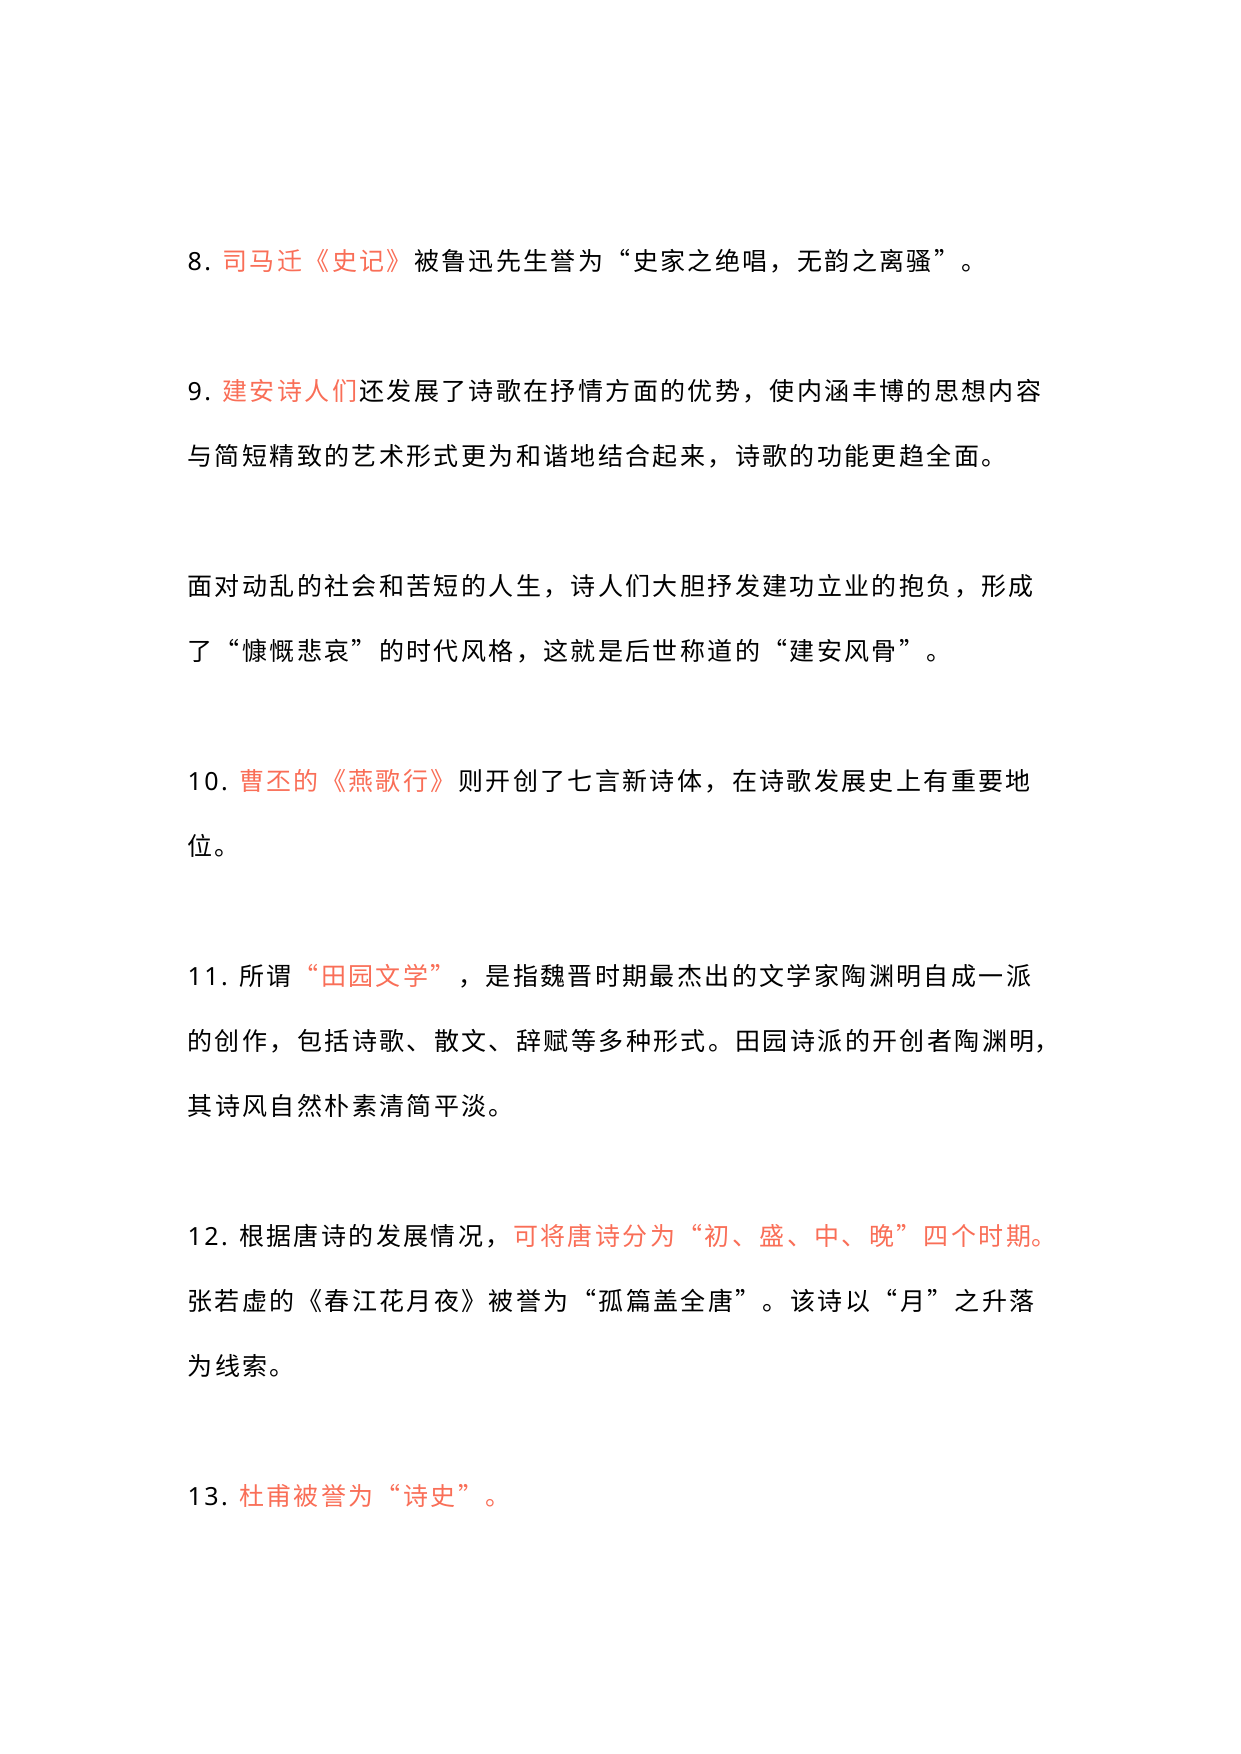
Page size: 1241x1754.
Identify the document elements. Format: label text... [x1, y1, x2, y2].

text 面对动乱的社会和苦短的人生，诗人们大胆抒发建功立业的抱负，形成了“慷慨悲哀”的时代风格，这就是后世称道的“建安风骨”。 [187, 552, 1053, 682]
text 10. 曹丕的《燕歌行》则开创了七言新诗体，在诗歌发展史上有重要地位。 [187, 747, 1053, 877]
text 13. 杜甫被誉为“诗史”。 [187, 1462, 1053, 1527]
text 9. 建安诗人们还发展了诗歌在抒情方面的优势，使内涵丰博的思想内容与简短精致的艺术形式更为和谐地结合起来，诗歌的功能更趋全面。 [187, 357, 1053, 487]
text 11. 所谓“田园文学”，是指魏晋时期最杰出的文学家陶渊明自成一派的创作，包括诗歌、散文、辞赋等多种形式。田园诗派的开创者陶渊明，其诗风自然朴素清简平淡。 [187, 942, 1053, 1137]
text 8. 司马迁《史记》被鲁迅先生誉为“史家之绝唱，无韵之离骚”。 [187, 227, 1053, 292]
text 12. 根据唐诗的发展情况，可将唐诗分为“初、盛、中、晚”四个时期。张若虚的《春江花月夜》被誉为“孤篇盖全唐”。该诗以“月”之升落为线索。 [187, 1202, 1053, 1397]
